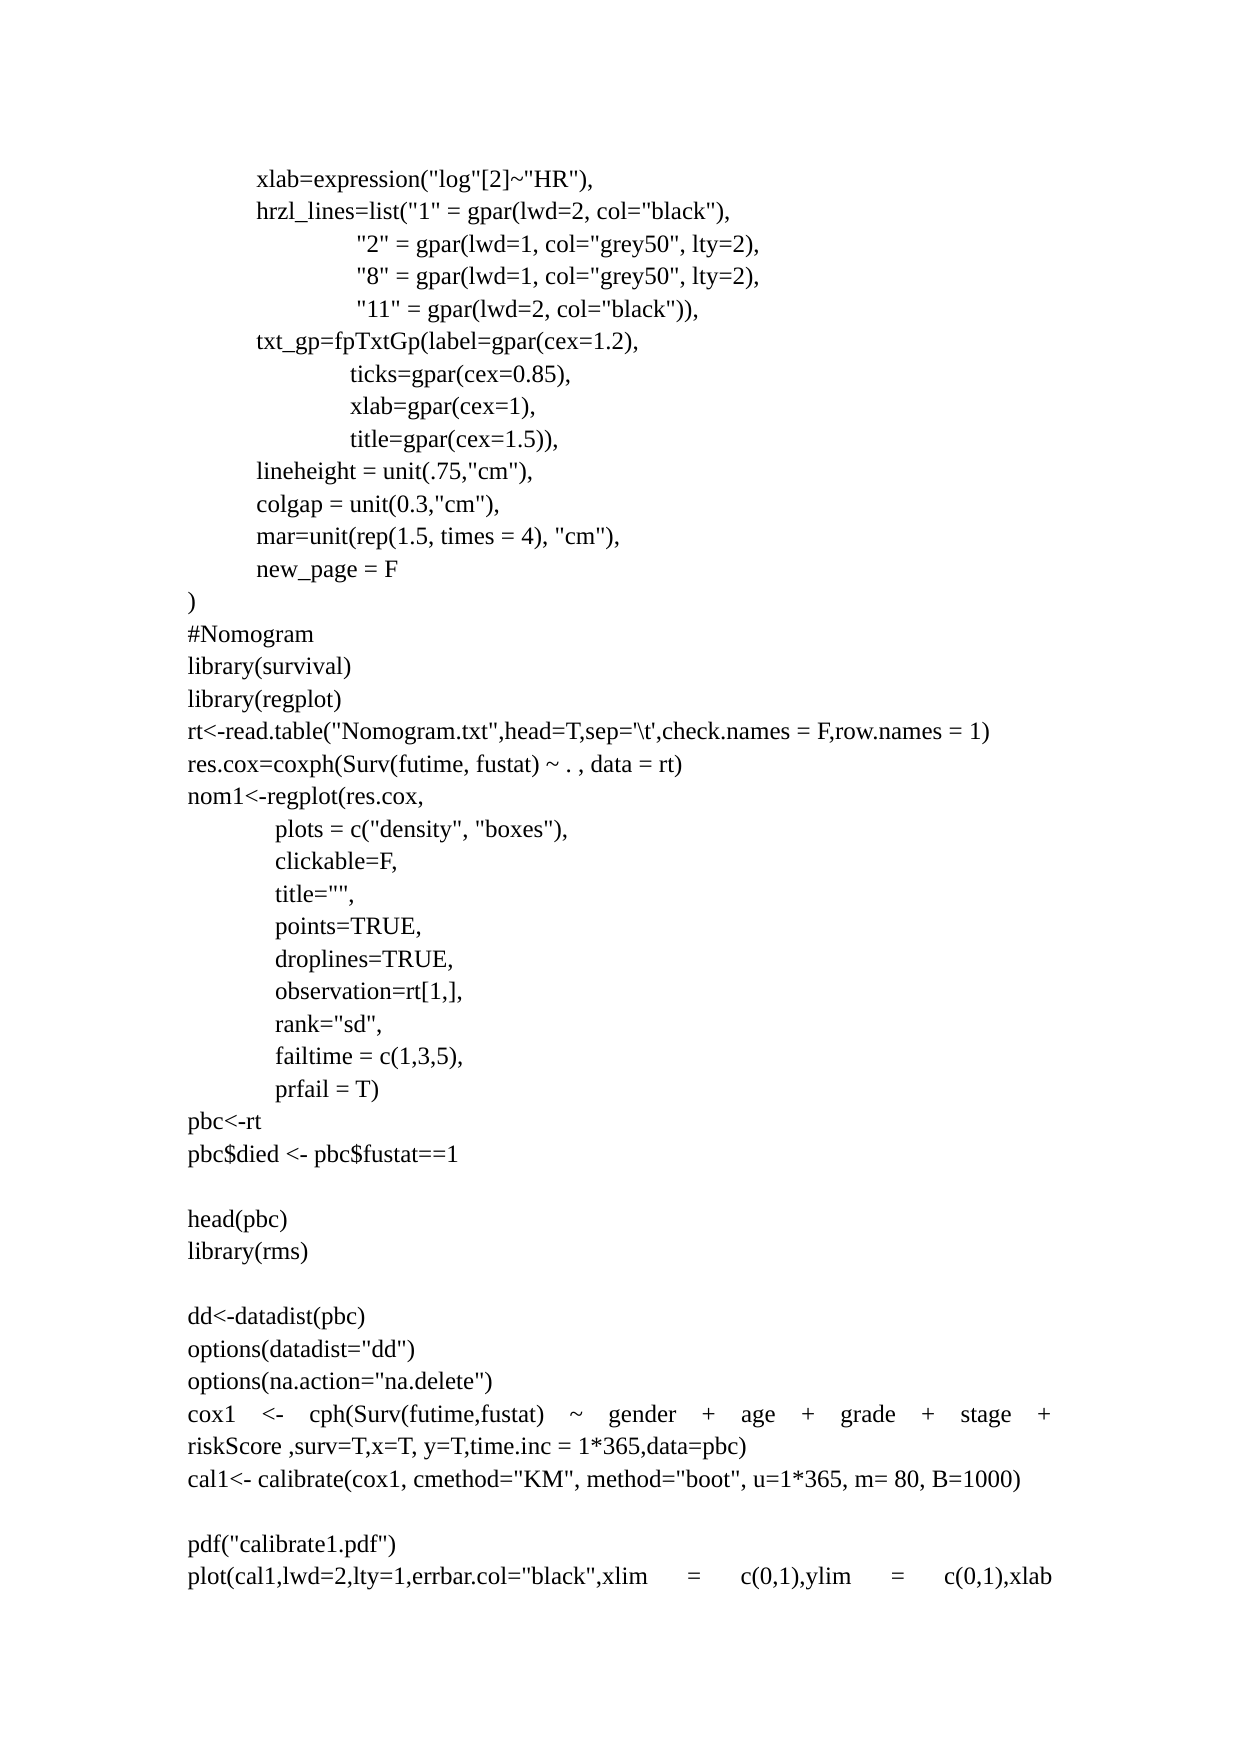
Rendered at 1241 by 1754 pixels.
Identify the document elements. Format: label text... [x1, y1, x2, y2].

text options(na.action="na.delete") [187, 1364, 1053, 1397]
text droplines=TRUE, [187, 942, 1053, 974]
text dd<-datadist(pbc) [187, 1299, 1053, 1332]
text txt_gp=fpTxtGp(label=gpar(cex=1.2), [187, 324, 1053, 357]
text title=gpar(cex=1.5)), [187, 422, 1053, 454]
text nom1<-regplot(res.cox, [187, 779, 1053, 812]
text "8" = gpar(lwd=1, col="grey50", lty=2), [187, 259, 1053, 292]
text mar=unit(rep(1.5, times = 4), "cm"), [187, 519, 1053, 552]
text res.cox=coxph(Surv(futime, fustat) ~ . , data = rt) [187, 747, 1053, 779]
text pdf("calibrate1.pdf") [187, 1527, 1053, 1559]
text library(survival) [187, 649, 1053, 682]
text plots = c("density", "boxes"), [187, 812, 1053, 844]
text hrzl_lines=list("1" = gpar(lwd=2, col="black"), [187, 194, 1053, 227]
text #Nomogram [187, 617, 1053, 649]
text rt<-read.table("Nomogram.txt",head=T,sep='\t',check.names = F,row.names = 1) [187, 714, 1053, 747]
text library(regplot) [187, 682, 1053, 714]
text ) [187, 584, 1053, 617]
text rank="sd", [187, 1007, 1053, 1039]
text pbc<-rt [187, 1104, 1053, 1137]
text colgap = unit(0.3,"cm"), [187, 487, 1053, 519]
text xlab=expression("log"[2]~"HR"), [187, 162, 1053, 194]
text points=TRUE, [187, 909, 1053, 942]
text new_page = F [187, 552, 1053, 584]
text cox1 <- cph(Surv(futime,fustat) ~ gender + age + grade + stage + riskScore ,surv=T,x=T, y=T,time.inc = 1*365,data=pbc) [187, 1397, 1053, 1462]
text failtime = c(1,3,5), [187, 1039, 1053, 1072]
text observation=rt[1,], [187, 974, 1053, 1007]
text ticks=gpar(cex=0.85), [187, 357, 1053, 389]
text clickable=F, [187, 844, 1053, 877]
text title="", [187, 877, 1053, 909]
text options(datadist="dd") [187, 1332, 1053, 1364]
text cal1<- calibrate(cox1, cmethod="KM", method="boot", u=1*365, m= 80, B=1000) [187, 1462, 1053, 1494]
text xlab=gpar(cex=1), [187, 389, 1053, 422]
text "11" = gpar(lwd=2, col="black")), [187, 292, 1053, 324]
text lineheight = unit(.75,"cm"), [187, 454, 1053, 487]
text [187, 1559, 1053, 1592]
text library(rms) [187, 1234, 1053, 1267]
text prfail = T) [187, 1072, 1053, 1104]
text pbc$died <- pbc$fustat==1 [187, 1137, 1053, 1169]
text head(pbc) [187, 1202, 1053, 1234]
text "2" = gpar(lwd=1, col="grey50", lty=2), [187, 227, 1053, 259]
